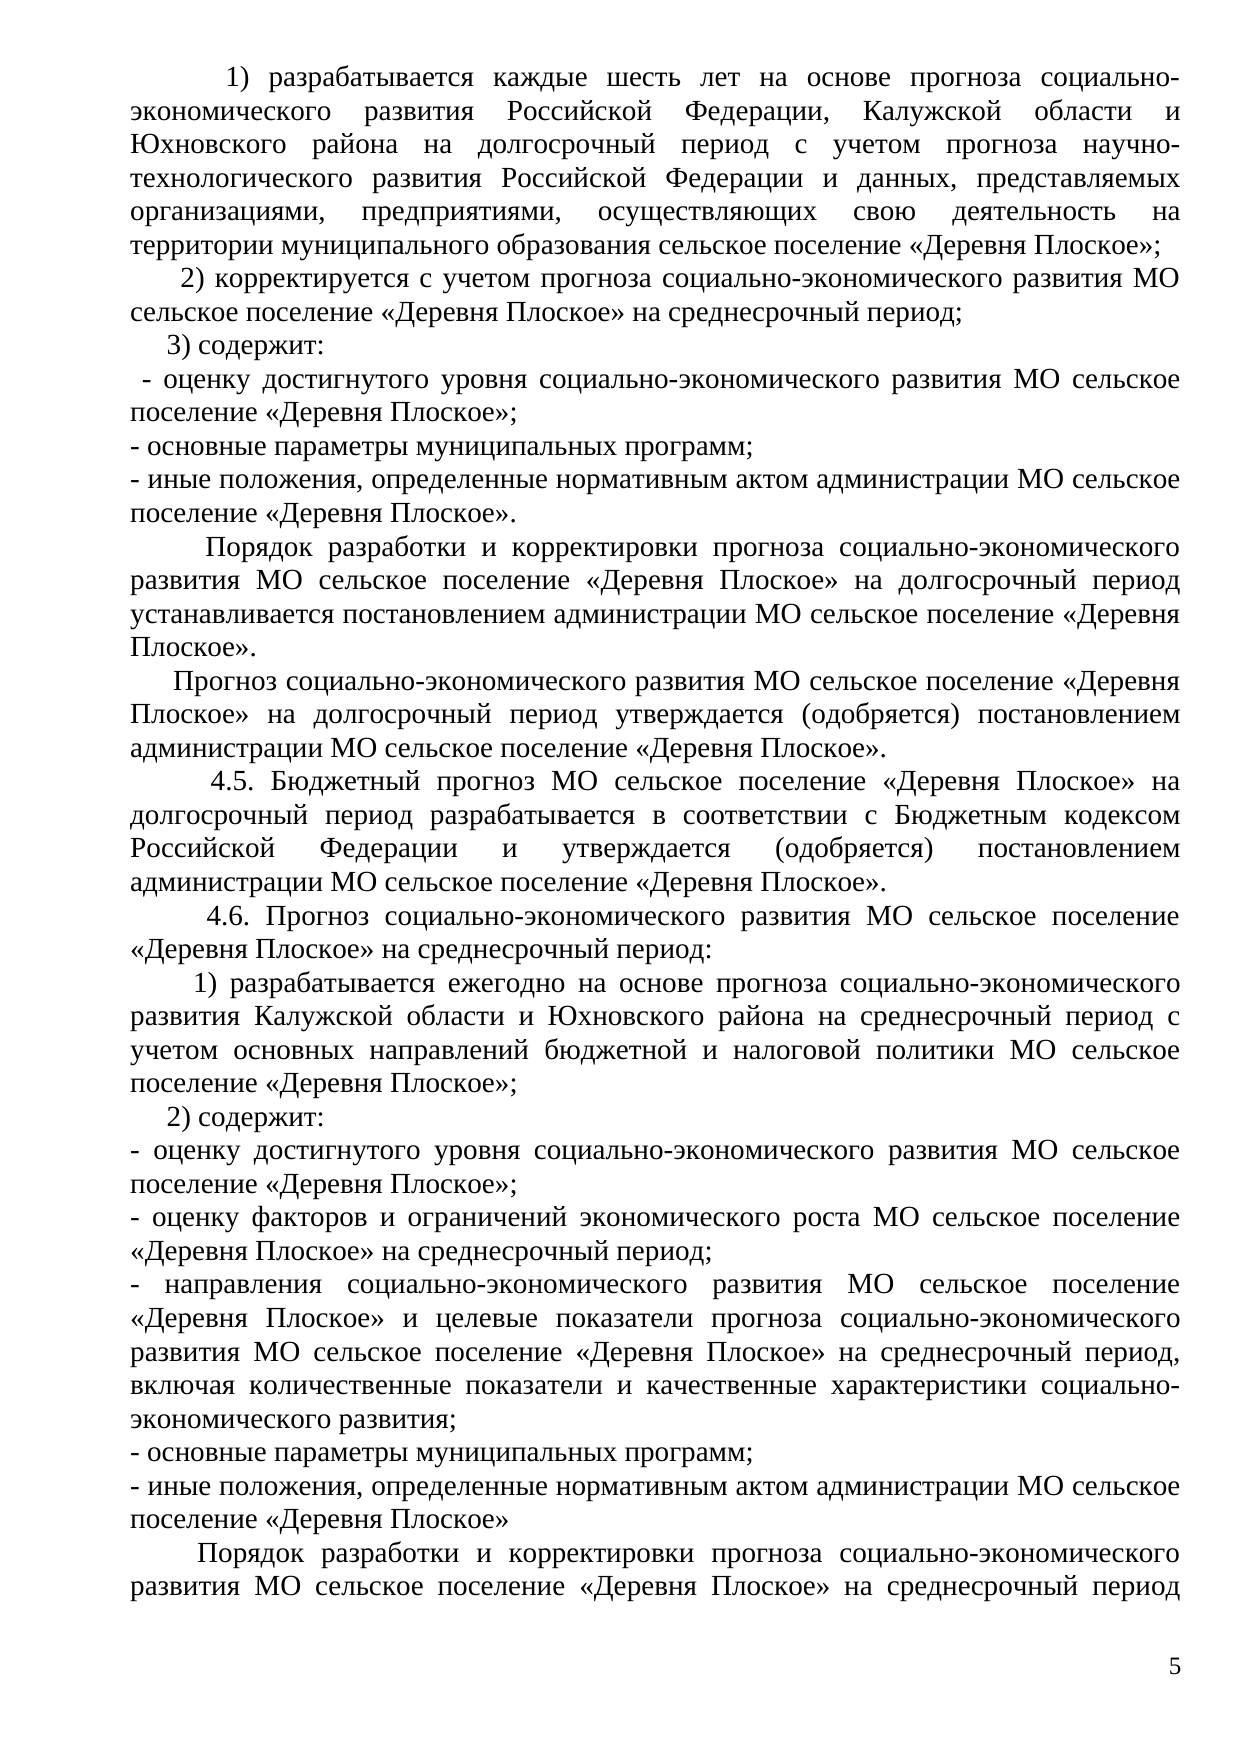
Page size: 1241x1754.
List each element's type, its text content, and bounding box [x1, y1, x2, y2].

text - основные параметры муниципальных программ; [130, 1434, 1181, 1468]
text - оценку факторов и ограничений экономического роста МО сельское поселение «Деревня Плоское» на среднесрочный период; [130, 1199, 1181, 1267]
text 1) разрабатывается каждые шесть лет на основе прогноза социально-экономического развития Российской Федерации, Калужской области и Юхновского района на долгосрочный период с учетом прогноза научно-технологического развития Российской Федерации и данных, представляемых организациями, предприятиями, осуществляющих свою деятельность на территории муниципального образования сельское поселение «Деревня Плоское»; [130, 59, 1181, 260]
text - направления социально-экономического развития МО сельское поселение «Деревня Плоское» и целевые показатели прогноза социально-экономического развития МО сельское поселение «Деревня Плоское» на среднесрочный период, включая количественные показатели и качественные характеристики социально-экономического развития; [130, 1267, 1181, 1434]
text - оценку достигнутого уровня социально-экономического развития МО сельское поселение «Деревня Плоское»; [130, 361, 1181, 428]
text - оценку достигнутого уровня социально-экономического развития МО сельское поселение «Деревня Плоское»; [130, 1132, 1181, 1199]
text 2) корректируется с учетом прогноза социально-экономического развития МО сельское поселение «Деревня Плоское» на среднесрочный период; [130, 260, 1181, 327]
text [130, 1535, 1181, 1602]
text 4.5. Бюджетный прогноз МО сельское поселение «Деревня Плоское» на долгосрочный период разрабатывается в соответствии с Бюджетным кодексом Российской Федерации и утверждается (одобряется) постановлением администрации МО сельское поселение «Деревня Плоское». [130, 763, 1181, 898]
text Прогноз социально-экономического развития МО сельское поселение «Деревня Плоское» на долгосрочный период утверждается (одобряется) постановлением администрации МО сельское поселение «Деревня Плоское». [130, 663, 1181, 763]
text 2) содержит: [130, 1099, 1181, 1132]
text - основные параметры муниципальных программ; [130, 428, 1181, 462]
text Порядок разработки и корректировки прогноза социально-экономического развития МО сельское поселение «Деревня Плоское» на долгосрочный период устанавливается постановлением администрации МО сельское поселение «Деревня Плоское». [130, 529, 1181, 663]
text - иные положения, определенные нормативным актом администрации МО сельское поселение «Деревня Плоское» [130, 1468, 1181, 1535]
text 4.6. Прогноз социально-экономического развития МО сельское поселение «Деревня Плоское» на среднесрочный период: [130, 898, 1181, 965]
text - иные положения, определенные нормативным актом администрации МО сельское поселение «Деревня Плоское». [130, 462, 1181, 529]
text 1) разрабатывается ежегодно на основе прогноза социально-экономического развития Калужской области и Юхновского района на среднесрочный период с учетом основных направлений бюджетной и налоговой политики МО сельское поселение «Деревня Плоское»; [130, 965, 1181, 1099]
text 3) содержит: [130, 327, 1181, 361]
